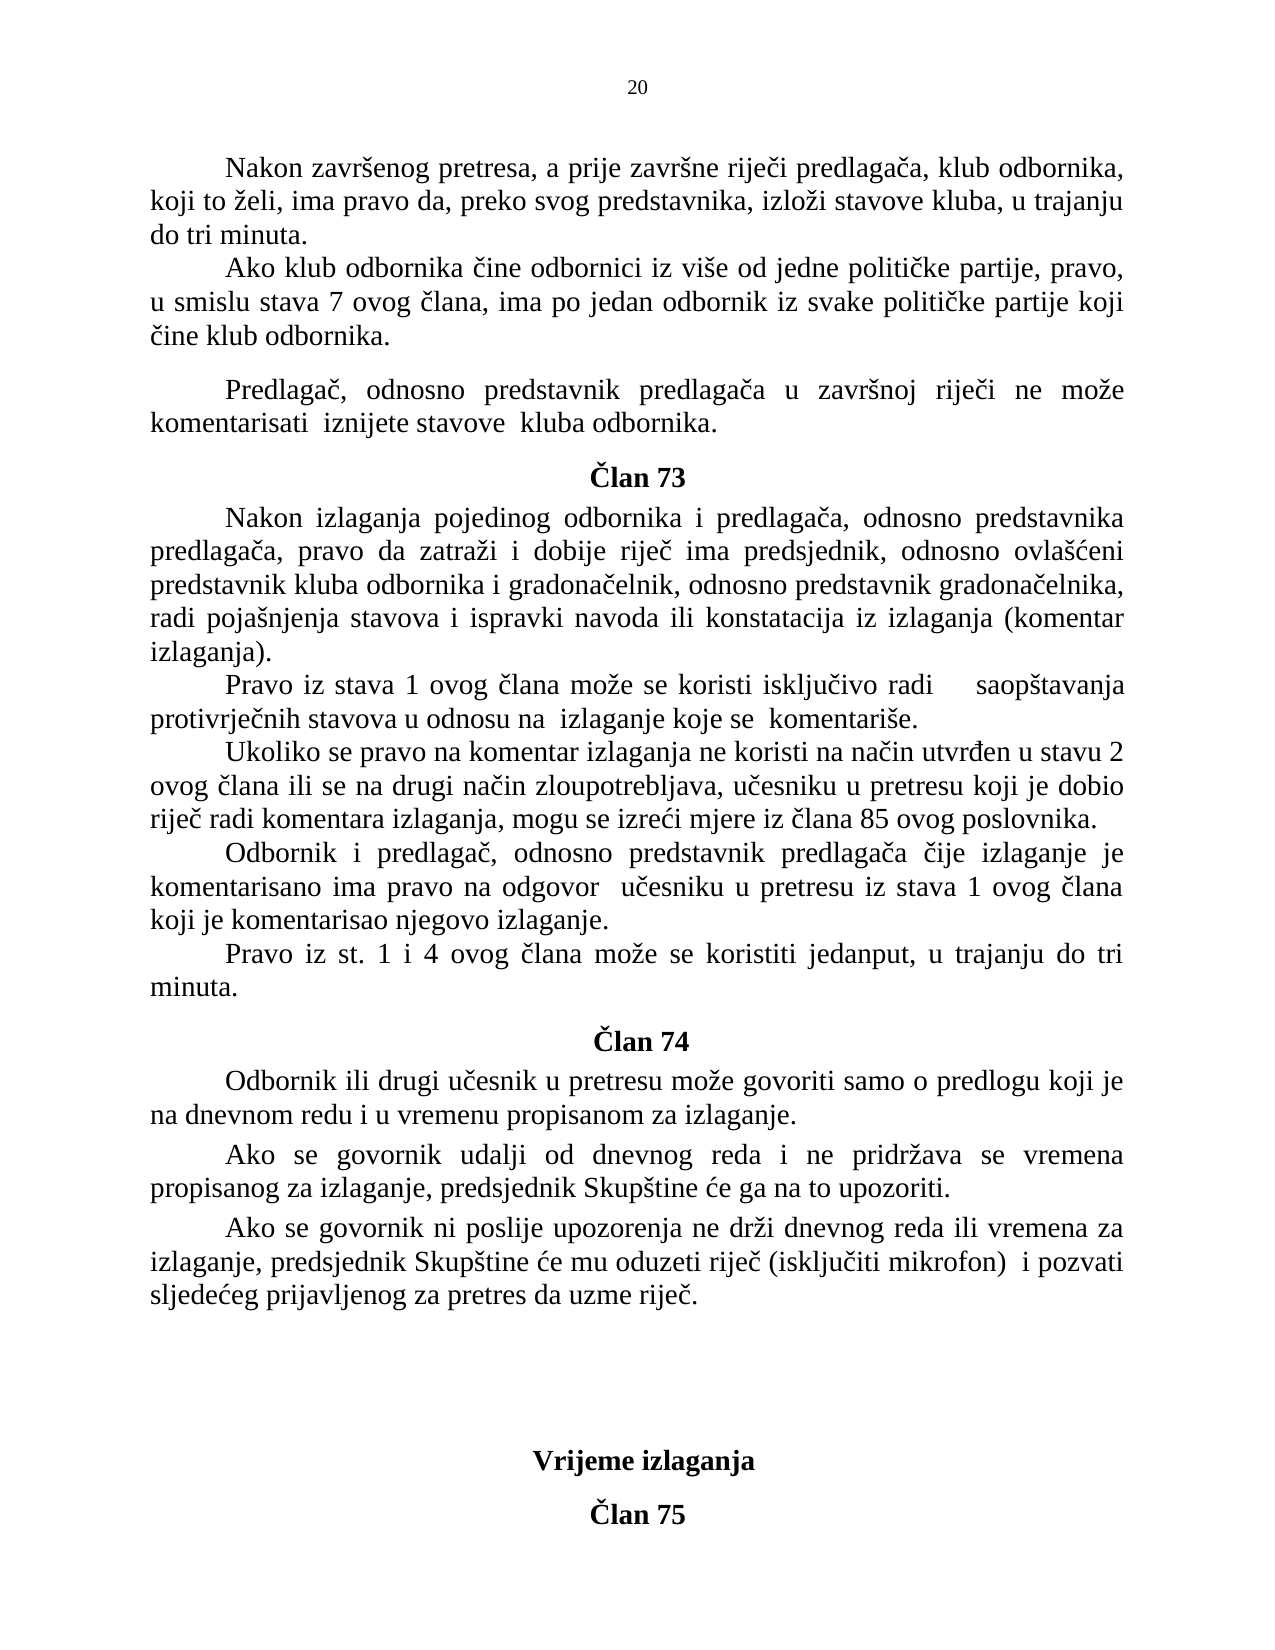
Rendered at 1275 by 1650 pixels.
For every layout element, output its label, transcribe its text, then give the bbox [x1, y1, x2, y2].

text Pravo iz st. 1 i 4 ovog člana može se koristiti jedanput, u trajanju do tri minuta. [150, 936, 1125, 1003]
text Ukoliko se pravo na komentar izlaganja ne koristi na način utvrđen u stavu 2 ovog člana ili se na drugi način zloupotrebljava, učesniku u pretresu koji je dobio riječ radi komentara izlaganja, mogu se izreći mjere iz člana 85 ovog poslovnika. [150, 734, 1125, 835]
text Pravo iz stava 1 ovog člana može se koristi isključivo radi saopštavanja protivrječnih stavova u odnosu na izlaganje koje se komentariše. [150, 667, 1125, 734]
text Nakon izlaganja pojedinog odbornika i predlagača, odnosno predstavnika predlagača, pravo da zatraži i dobije riječ ima predsjednik, odnosno ovlašćeni predstavnik kluba odbornika i gradonačelnik, odnosno predstavnik gradonačelnika, radi pojašnjenja stavova i ispravki navoda ili konstatacija iz izlaganja (komentar izlaganja). [150, 500, 1125, 667]
text Odbornik ili drugi učesnik u pretresu može govoriti samo o predlogu koji je na dnevnom redu i u vremenu propisanom za izlaganje. [150, 1063, 1125, 1131]
text Vrijeme izlaganja [150, 1443, 1125, 1477]
text Nakon završenog pretresa, a prije završne riječi predlagača, klub odbornika, koji to želi, ima pravo da, preko svog predstavnika, izloži stavove kluba, u trajanju do tri minuta. [150, 150, 1125, 251]
text Član 74 [150, 1024, 1125, 1057]
text Član 75 [150, 1497, 1125, 1531]
text Ako se govornik ni poslije upozorenja ne drži dnevnog reda ili vremena za izlaganje, predsjednik Skupštine će mu oduzeti riječ (isključiti mikrofon) i pozvati sljedećeg prijavljenog za pretres da uzme riječ. [150, 1210, 1125, 1311]
text Član 73 [150, 460, 1125, 493]
text Predlagač, odnosno predstavnik predlagača u završnoj riječi ne može komentarisati iznijete stavove kluba odbornika. [150, 372, 1125, 439]
text Ako klub odbornika čine odbornici iz više od jedne političke partije, pravo, u smislu stava 7 ovog člana, ima po jedan odbornik iz svake političke partije koji čine klub odbornika. [150, 251, 1125, 351]
text Ako se govornik udalji od dnevnog reda i ne pridržava se vremena propisanog za izlaganje, predsjednik Skupštine će ga na to upozoriti. [150, 1137, 1125, 1204]
text Odbornik i predlagač, odnosno predstavnik predlagača čije izlaganje je komentarisano ima pravo na odgovor učesniku u pretresu iz stava 1 ovog člana koji je komentarisao njegovo izlaganje. [150, 835, 1125, 936]
